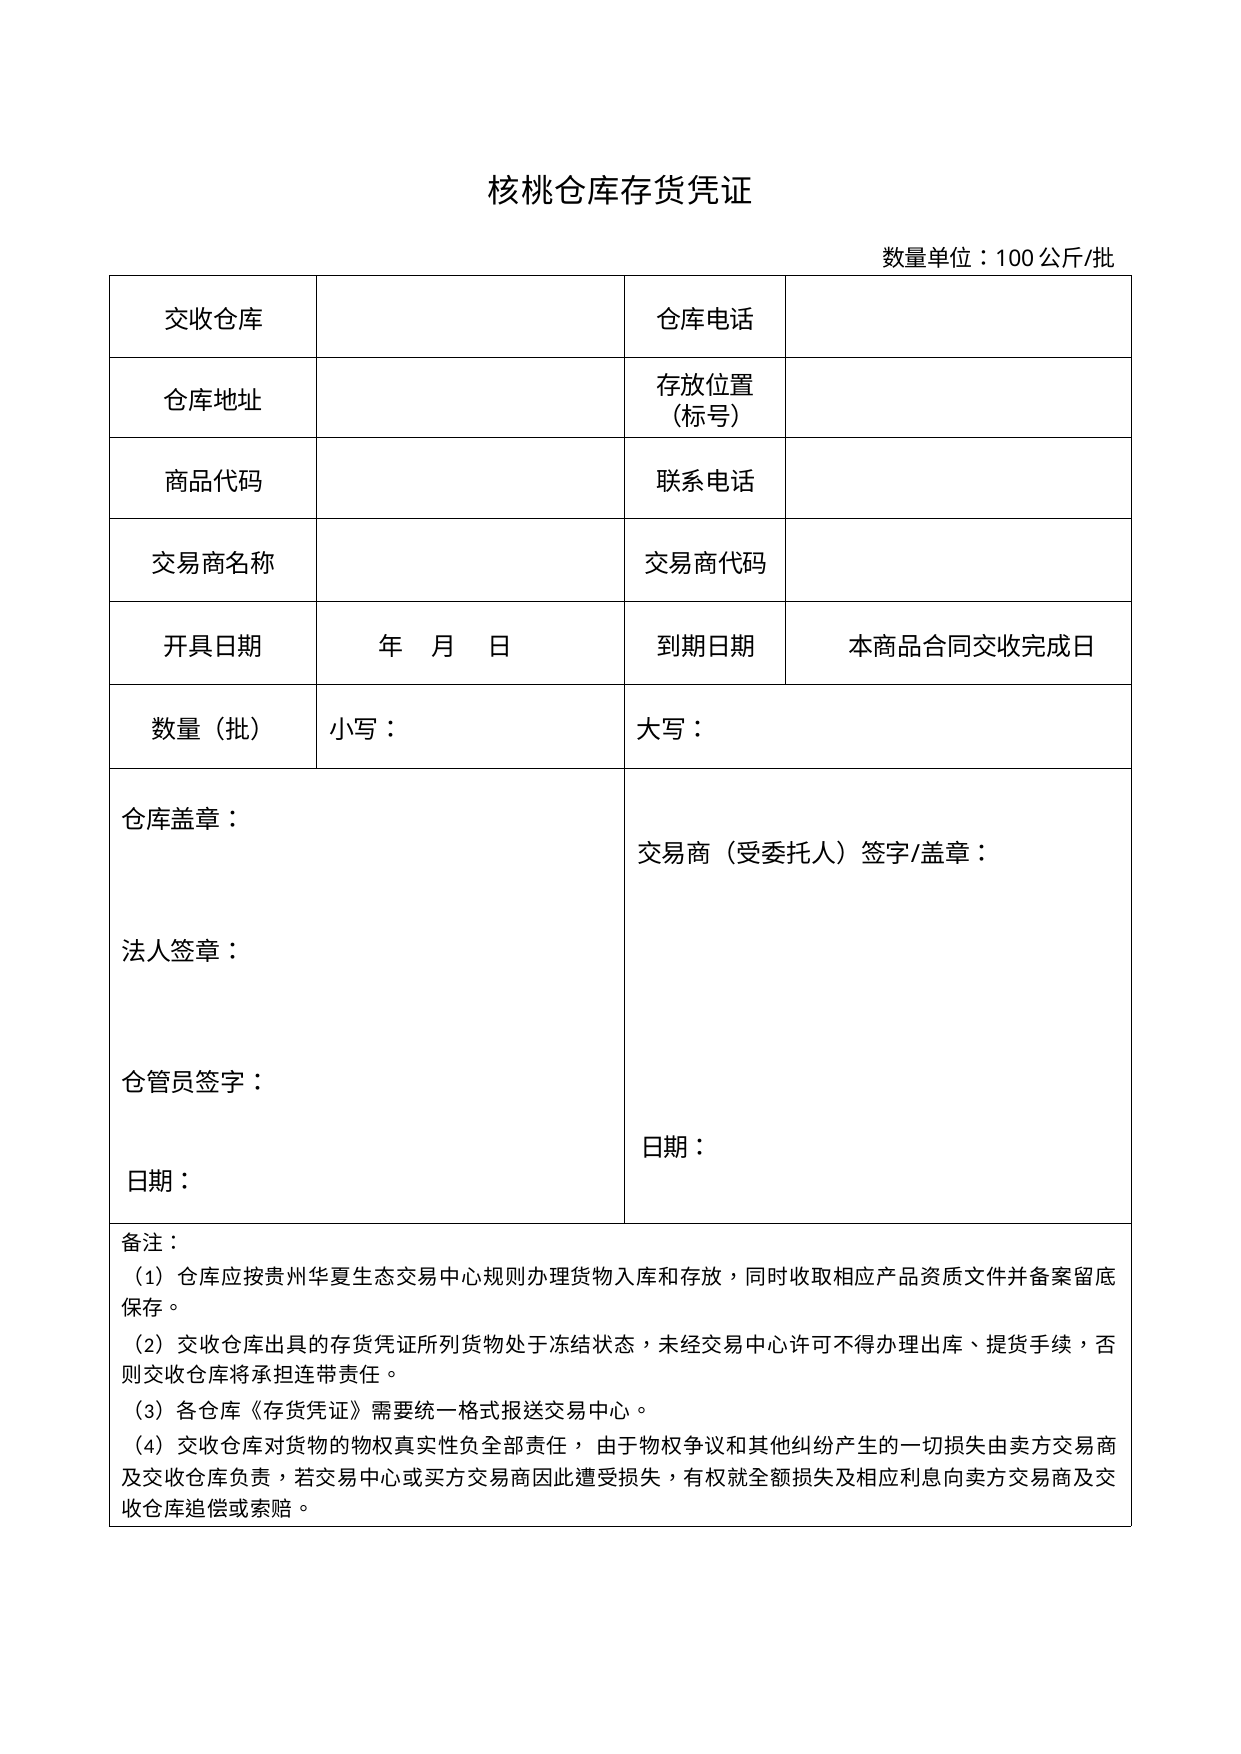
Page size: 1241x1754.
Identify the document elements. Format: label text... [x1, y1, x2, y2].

table_cell 数量（批） [110, 685, 316, 767]
table_cell 仓库地址 [110, 358, 316, 437]
table_cell 备注： （1）仓库应按贵州华夏生态交易中心规则办理货物入库和存放，同时收取相应产品资质文件并备案留底 保存。 （2）交收仓库出具的存货凭证所列货物处于冻结状态，未经交易中心许可不得办理出库、提货手续，否 则交收仓库将承担连带责任。 （3）各仓库《存货凭证》需要统一格式报送交易中心。 （4）交收仓库对货物的物权真实性负全部责任， 由于物权争议和其他纠纷产生的一切损失由卖方交易商 及交收仓库负责，若交易中心或买方交易商因此遭受损失，有权就全额损失及相应利息向卖方交易商及交 收仓库追偿或索赔。 [110, 1224, 1131, 1526]
text 数量单位：100公斤/批 [882, 242, 1131, 273]
table_cell [317, 519, 624, 601]
table_cell [317, 438, 624, 518]
table_cell 开具日期 [110, 602, 316, 684]
table_cell 交易商（受委托人）签字/盖章： 日期： [625, 769, 1131, 1223]
text 核桃仓库存货凭证 [109, 168, 1131, 212]
table_cell 到期日期 [625, 602, 785, 684]
table_header [786, 276, 1131, 356]
table_cell 商品代码 [110, 438, 316, 518]
table_cell [786, 358, 1131, 437]
table_cell 存放位置 （标号） [625, 358, 785, 437]
table_cell 年 月 日 [317, 602, 624, 684]
table_cell 小写： [317, 685, 624, 767]
table_header [317, 276, 624, 356]
table_cell 交易商代码 [625, 519, 785, 601]
table_cell 联系电话 [625, 438, 785, 518]
table_header 仓库电话 [625, 276, 785, 356]
table_cell [786, 438, 1131, 518]
table_cell 大写： [625, 685, 1131, 767]
table_cell 仓库盖章： 法人签章： 仓管员签字： 日期： [110, 769, 624, 1223]
table_cell 交易商名称 [110, 519, 316, 601]
table_header 交收仓库 [110, 276, 316, 356]
table_cell 本商品合同交收完成日 [786, 602, 1131, 684]
table_cell [786, 519, 1131, 601]
table_cell [317, 358, 624, 437]
